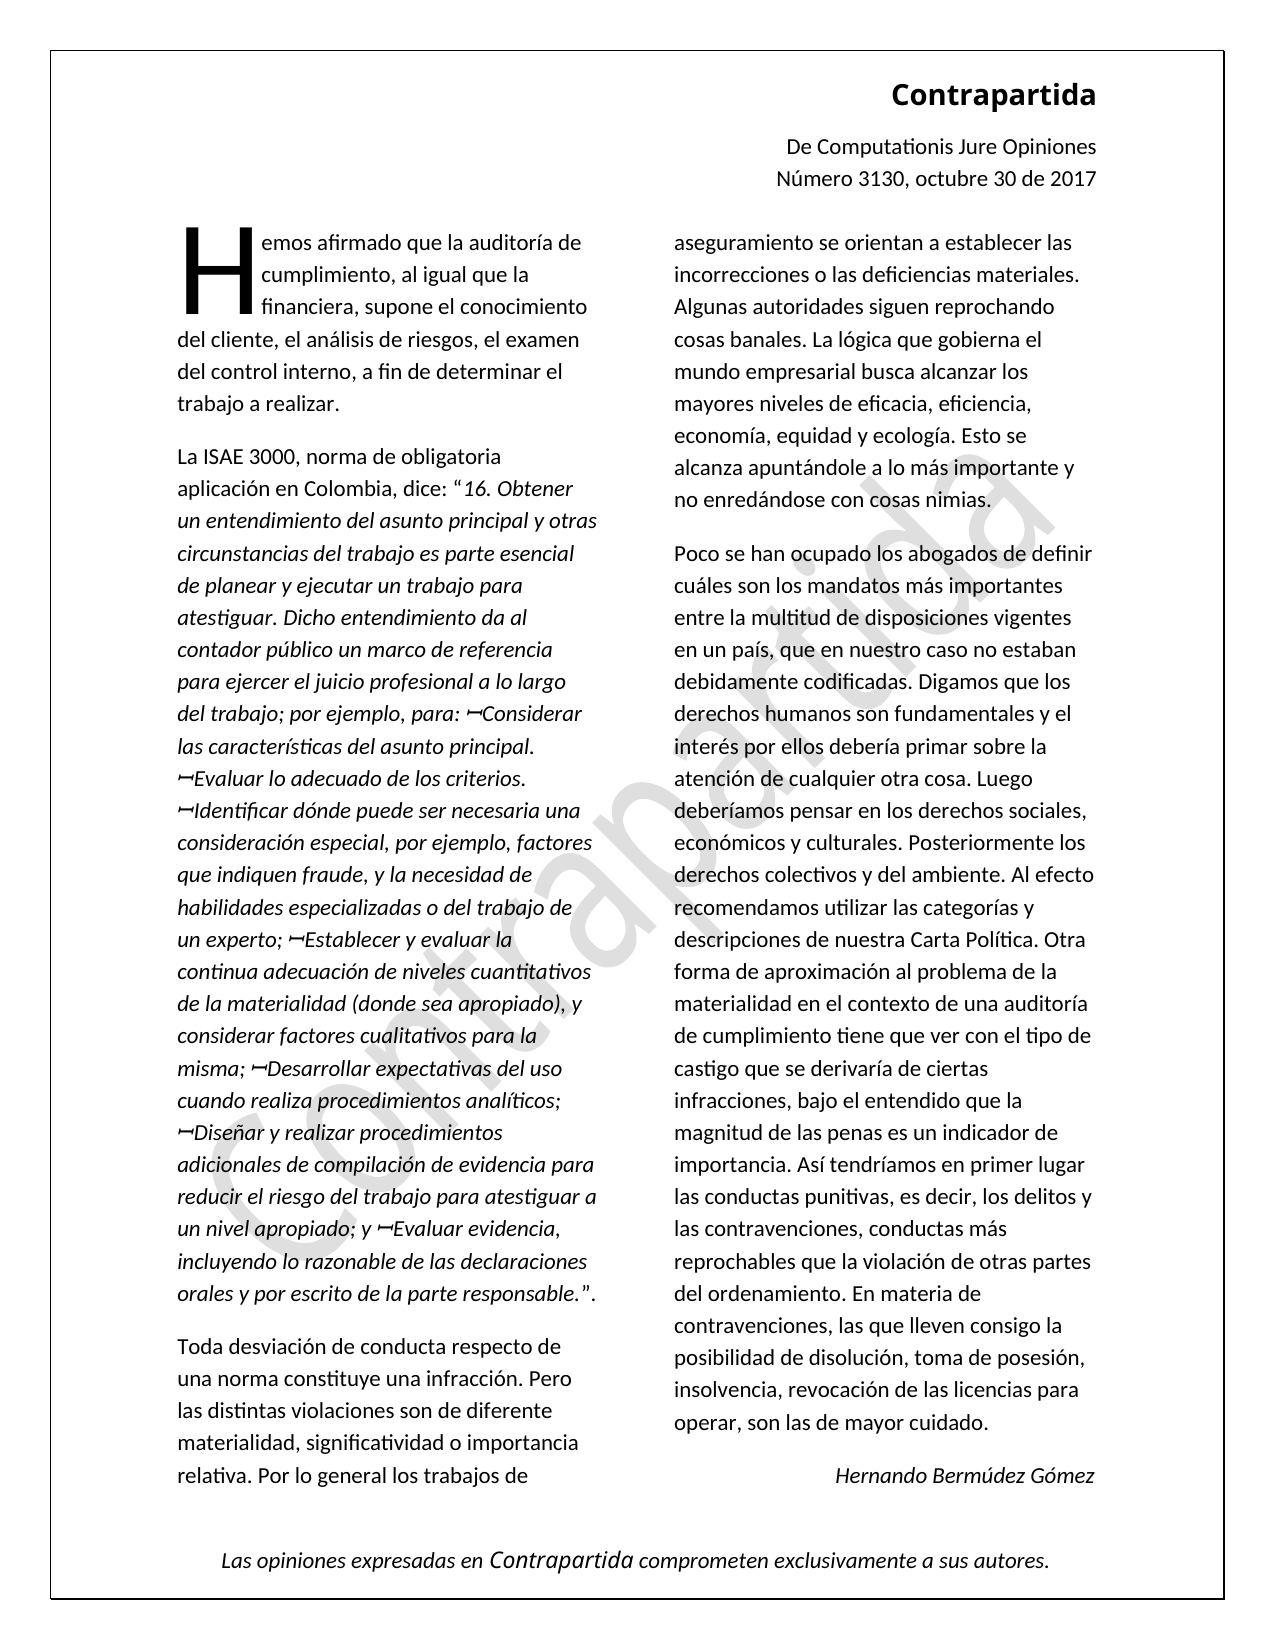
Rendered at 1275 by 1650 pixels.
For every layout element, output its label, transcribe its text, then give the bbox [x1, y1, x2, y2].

text La ISAE 3000, norma de obligatoria aplicación en Colombia, dice: “16. Obtener un entendimiento del asunto principal y otras circunstancias del trabajo es parte esencial de planear y ejecutar un trabajo para atestiguar. Dicho entendimiento da al contador público un marco de referencia para ejercer el juicio profesional a lo largo del trabajo; por ejemplo, para: ꟷConsiderar las características del asunto principal. ꟷEvaluar lo adecuado de los criterios. ꟷIdentificar dónde puede ser necesaria una consideración especial, por ejemplo, factores que indiquen fraude, y la necesidad de habilidades especializadas o del trabajo de un experto; ꟷEstablecer y evaluar la continua adecuación de niveles cuantitativos de la materialidad (donde sea apropiado), y considerar factores cualitativos para la misma; ꟷDesarrollar expectativas del uso cuando realiza procedimientos analíticos; ꟷDiseñar y realizar procedimientos adicionales de compilación de evidencia para reducir el riesgo del trabajo para atestiguar a un nivel apropiado; y ꟷEvaluar evidencia, incluyendo lo razonable de las declaraciones orales y por escrito de la parte responsable.”. [177, 442, 600, 1307]
text Toda desviación de conducta respecto de una norma constituye una infracción. Pero las distintas violaciones son de diferente materialidad, significatividad o importancia relativa. Por lo general los trabajos de aseguramiento se orientan a establecer las incorrecciones o las deficiencias materiales. Algunas autoridades siguen reprochando cosas banales. La lógica que gobierna el mundo empresarial busca alcanzar los mayores niveles de eficacia, eficiencia, economía, equidad y ecología. Esto se alcanza apuntándole a lo más importante y no enredándose con cosas nimias. [674, 228, 1097, 514]
text Toda desviación de conducta respecto de una norma constituye una infracción. Pero las distintas violaciones son de diferente materialidad, significatividad o importancia relativa. Por lo general los trabajos de aseguramiento se orientan a establecer las incorrecciones o las deficiencias materiales. Algunas autoridades siguen reprochando cosas banales. La lógica que gobierna el mundo empresarial busca alcanzar los mayores niveles de eficacia, eficiencia, economía, equidad y ecología. Esto se alcanza apuntándole a lo más importante y no enredándose con cosas nimias. [177, 1332, 600, 1489]
text emos afirmado que la auditoría de cumplimiento, al igual que la financiera, supone el conocimiento del cliente, el análisis de riesgos, el examen del control interno, a fin de determinar el trabajo a realizar. [177, 228, 600, 417]
text Poco se han ocupado los abogados de definir cuáles son los mandatos más importantes entre la multitud de disposiciones vigentes en un país, que en nuestro caso no estaban debidamente codificadas. Digamos que los derechos humanos son fundamentales y el interés por ellos debería primar sobre la atención de cualquier otra cosa. Luego deberíamos pensar en los derechos sociales, económicos y culturales. Posteriormente los derechos colectivos y del ambiente. Al efecto recomendamos utilizar las categorías y descripciones de nuestra Carta Política. Otra forma de aproximación al problema de la materialidad en el contexto de una auditoría de cumplimiento tiene que ver con el tipo de castigo que se derivaría de ciertas infracciones, bajo el entendido que la magnitud de las penas es un indicador de importancia. Así tendríamos en primer lugar las conductas punitivas, es decir, los delitos y las contravenciones, conductas más reprochables que la violación de otras partes del ordenamiento. En materia de contravenciones, las que lleven consigo la posibilidad de disolución, toma de posesión, insolvencia, revocación de las licencias para operar, son las de mayor cuidado. [674, 539, 1097, 1436]
text Hernando Bermúdez Gómez [674, 1461, 1097, 1489]
